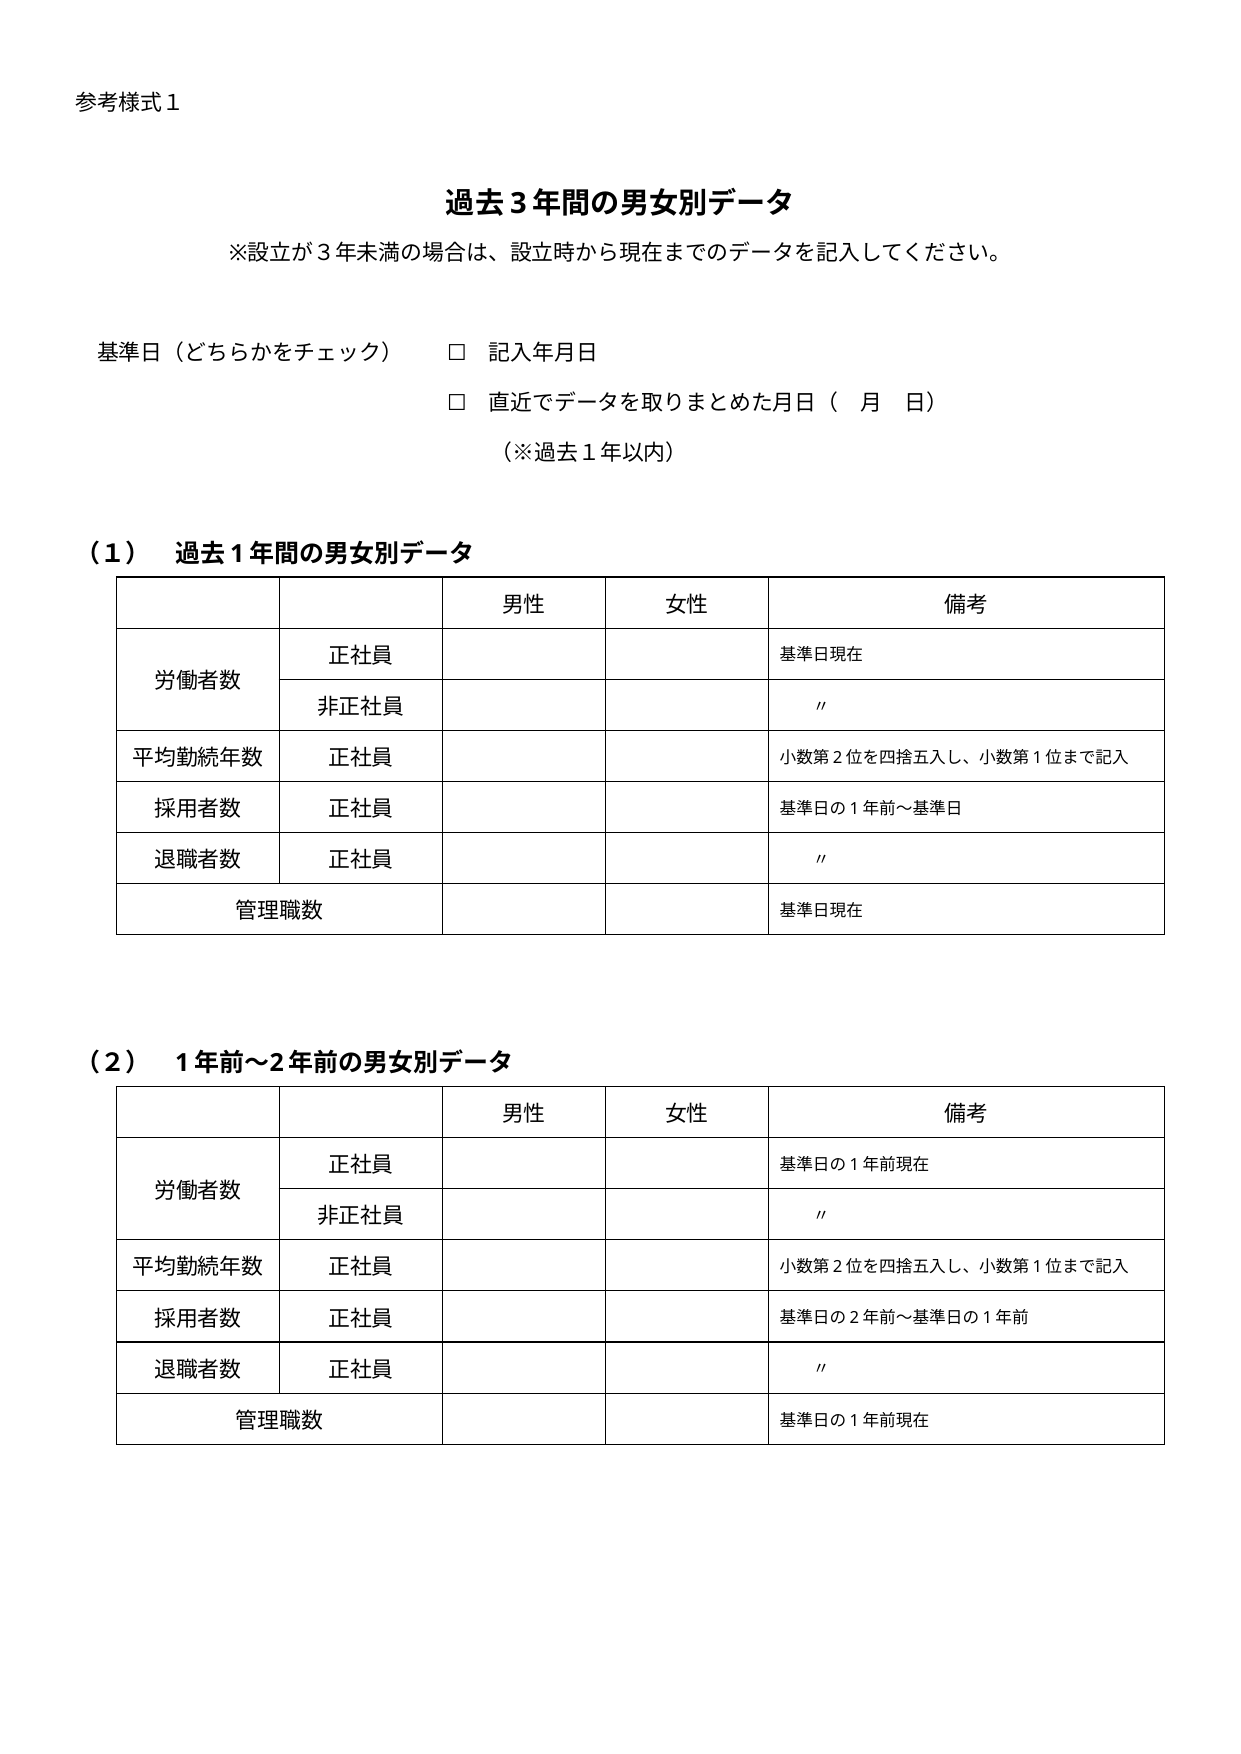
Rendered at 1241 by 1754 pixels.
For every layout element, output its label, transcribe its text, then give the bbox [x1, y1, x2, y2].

table_header 女性 [606, 578, 768, 627]
table_header 備考 [769, 578, 1164, 627]
table_cell 正社員 [280, 1240, 442, 1290]
table_cell 管理職数 [117, 1394, 442, 1444]
table_header [117, 1087, 279, 1137]
table_header [280, 578, 442, 627]
table_cell [606, 629, 768, 679]
table_cell [606, 1343, 768, 1393]
table_cell 採用者数 [117, 782, 279, 832]
table_cell 正社員 [280, 1343, 442, 1393]
text （１） 過去1年間の男女別データ [75, 526, 1165, 576]
text 基準日（どちらかをチェック） 記入年月日 [75, 326, 1165, 376]
table_cell 退職者数 [117, 833, 279, 883]
table_cell [443, 1291, 605, 1341]
text 過去3年間の男女別データ [75, 176, 1165, 226]
table_header [117, 578, 279, 627]
table_cell 基準日の1年前～基準日 [769, 782, 1164, 832]
table_cell 労働者数 [117, 1138, 279, 1239]
table_cell [443, 1343, 605, 1393]
table_cell [443, 1138, 605, 1188]
table_cell 〃 [769, 1189, 1164, 1239]
table_cell 正社員 [280, 1138, 442, 1188]
text 直近でデータを取りまとめた月日（ 月 日） [75, 376, 1165, 426]
table_cell [443, 1189, 605, 1239]
table_cell 基準日現在 [769, 629, 1164, 679]
table_cell [606, 1394, 768, 1444]
table_cell [606, 1138, 768, 1188]
table_cell 正社員 [280, 629, 442, 679]
table_cell 〃 [769, 833, 1164, 883]
table_cell [606, 1240, 768, 1290]
table_cell 平均勤続年数 [117, 731, 279, 781]
table_cell [606, 782, 768, 832]
table_cell [606, 884, 768, 934]
table_cell 正社員 [280, 833, 442, 883]
table_cell [443, 680, 605, 730]
table_cell 労働者数 [117, 629, 279, 730]
table_cell 基準日の1年前現在 [769, 1138, 1164, 1188]
table_cell 平均勤続年数 [117, 1240, 279, 1290]
table_cell [606, 1291, 768, 1341]
table_cell 非正社員 [280, 680, 442, 730]
table_cell [443, 782, 605, 832]
table_header [280, 1087, 442, 1137]
table_cell 退職者数 [117, 1343, 279, 1393]
table_cell 〃 [769, 1343, 1164, 1393]
table_header 男性 [443, 578, 605, 627]
table_cell 正社員 [280, 782, 442, 832]
table_cell [606, 1189, 768, 1239]
table_header 女性 [606, 1087, 768, 1137]
table_cell [443, 833, 605, 883]
table_cell 管理職数 [117, 884, 442, 934]
table_cell [443, 1240, 605, 1290]
table_cell 〃 [769, 680, 1164, 730]
table_cell 正社員 [280, 731, 442, 781]
table_cell [443, 731, 605, 781]
text ※設立が３年未満の場合は、設立時から現在までのデータを記入してください。 [75, 226, 1165, 276]
table_cell [443, 884, 605, 934]
table_header 備考 [769, 1087, 1164, 1137]
text （２） 1年前～2年前の男女別データ [75, 1036, 1165, 1086]
text 参考様式１ [75, 75, 1165, 125]
table_cell [606, 833, 768, 883]
table_cell 基準日現在 [769, 884, 1164, 934]
table_cell [606, 680, 768, 730]
table_cell [606, 731, 768, 781]
table_cell [443, 629, 605, 679]
table_cell 基準日の2年前～基準日の1年前 [769, 1291, 1164, 1341]
table_cell 基準日の1年前現在 [769, 1394, 1164, 1444]
table_cell [443, 1394, 605, 1444]
table_cell 正社員 [280, 1291, 442, 1341]
table_cell 小数第2位を四捨五入し、小数第1位まで記入 [769, 731, 1164, 781]
table_header 男性 [443, 1087, 605, 1137]
table_cell 小数第2位を四捨五入し、小数第1位まで記入 [769, 1240, 1164, 1290]
text （※過去１年以内） [75, 426, 1165, 476]
table_cell 非正社員 [280, 1189, 442, 1239]
table_cell 採用者数 [117, 1291, 279, 1341]
